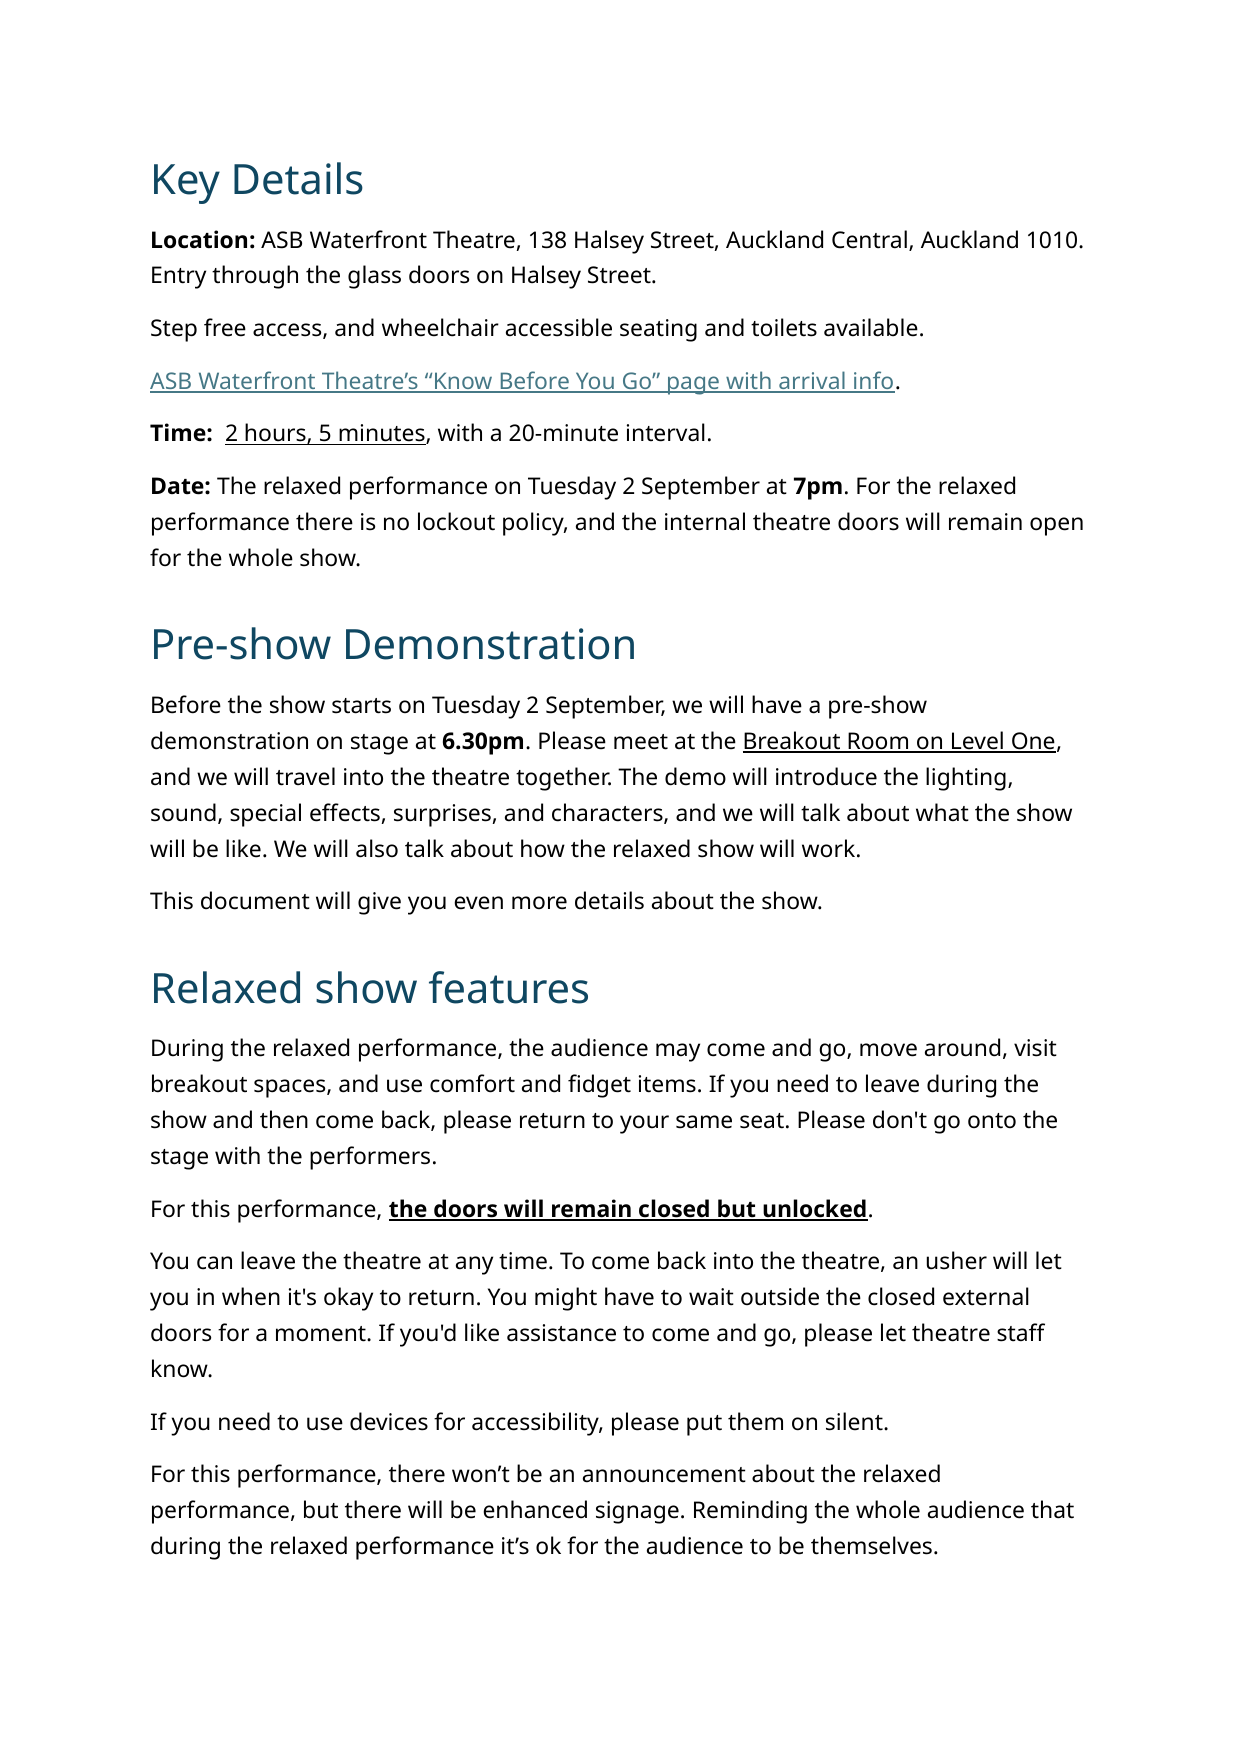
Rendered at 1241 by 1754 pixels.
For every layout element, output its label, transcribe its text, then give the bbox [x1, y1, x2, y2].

text Step free access, and wheelchair accessible seating and toilets available. [150, 312, 1090, 343]
text During the relaxed performance, the audience may come and go, move around, visit breakout spaces, and use comfort and fidget items. If you need to leave during the show and then come back, please return to your same seat. Please don't go onto the stage with the performers. [150, 1032, 1090, 1171]
subtitle Pre-show Demonstration [150, 615, 1090, 672]
text Before the show starts on Tuesday 2 September, we will have a pre-show demonstration on stage at 6.30pm. Please meet at the Breakout Room on Level One, and we will travel into the theatre together. The demo will introduce the lighting, sound, special effects, surprises, and characters, and we will talk about what the show will be like. We will also talk about how the relaxed show will work. [150, 689, 1090, 864]
text For this performance, there won’t be an announcement about the relaxed performance, but there will be enhanced signage. Reminding the whole audience that during the relaxed performance it’s ok for the audience to be themselves. [150, 1458, 1090, 1561]
text For this performance, the doors will remain closed but unlocked. [150, 1192, 1090, 1224]
subtitle Key Details [150, 150, 1090, 207]
text Location: ASB Waterfront Theatre, 138 Halsey Street, Auckland Central, Auckland 1010. Entry through the glass doors on Halsey Street. [150, 223, 1090, 291]
text Date: The relaxed performance on Tuesday 2 September at 7pm. For the relaxed performance there is no lockout policy, and the internal theatre doors will remain open for the whole show. [150, 470, 1090, 573]
subtitle Relaxed show features [150, 958, 1090, 1015]
text Time: 2 hours, 5 minutes, with a 20-minute interval. [150, 417, 1090, 448]
text If you need to use devices for accessibility, please put them on silent. [150, 1406, 1090, 1437]
text ASB Waterfront Theatre’s “Know Before You Go” page with arrival info. [150, 365, 1090, 396]
text You can leave the theatre at any time. To come back into the theatre, an usher will let you in when it's okay to return. You might have to wait outside the closed external doors for a moment. If you'd like assistance to come and go, please let theatre staff know. [150, 1245, 1090, 1384]
text This document will give you even more details about the show. [150, 885, 1090, 916]
